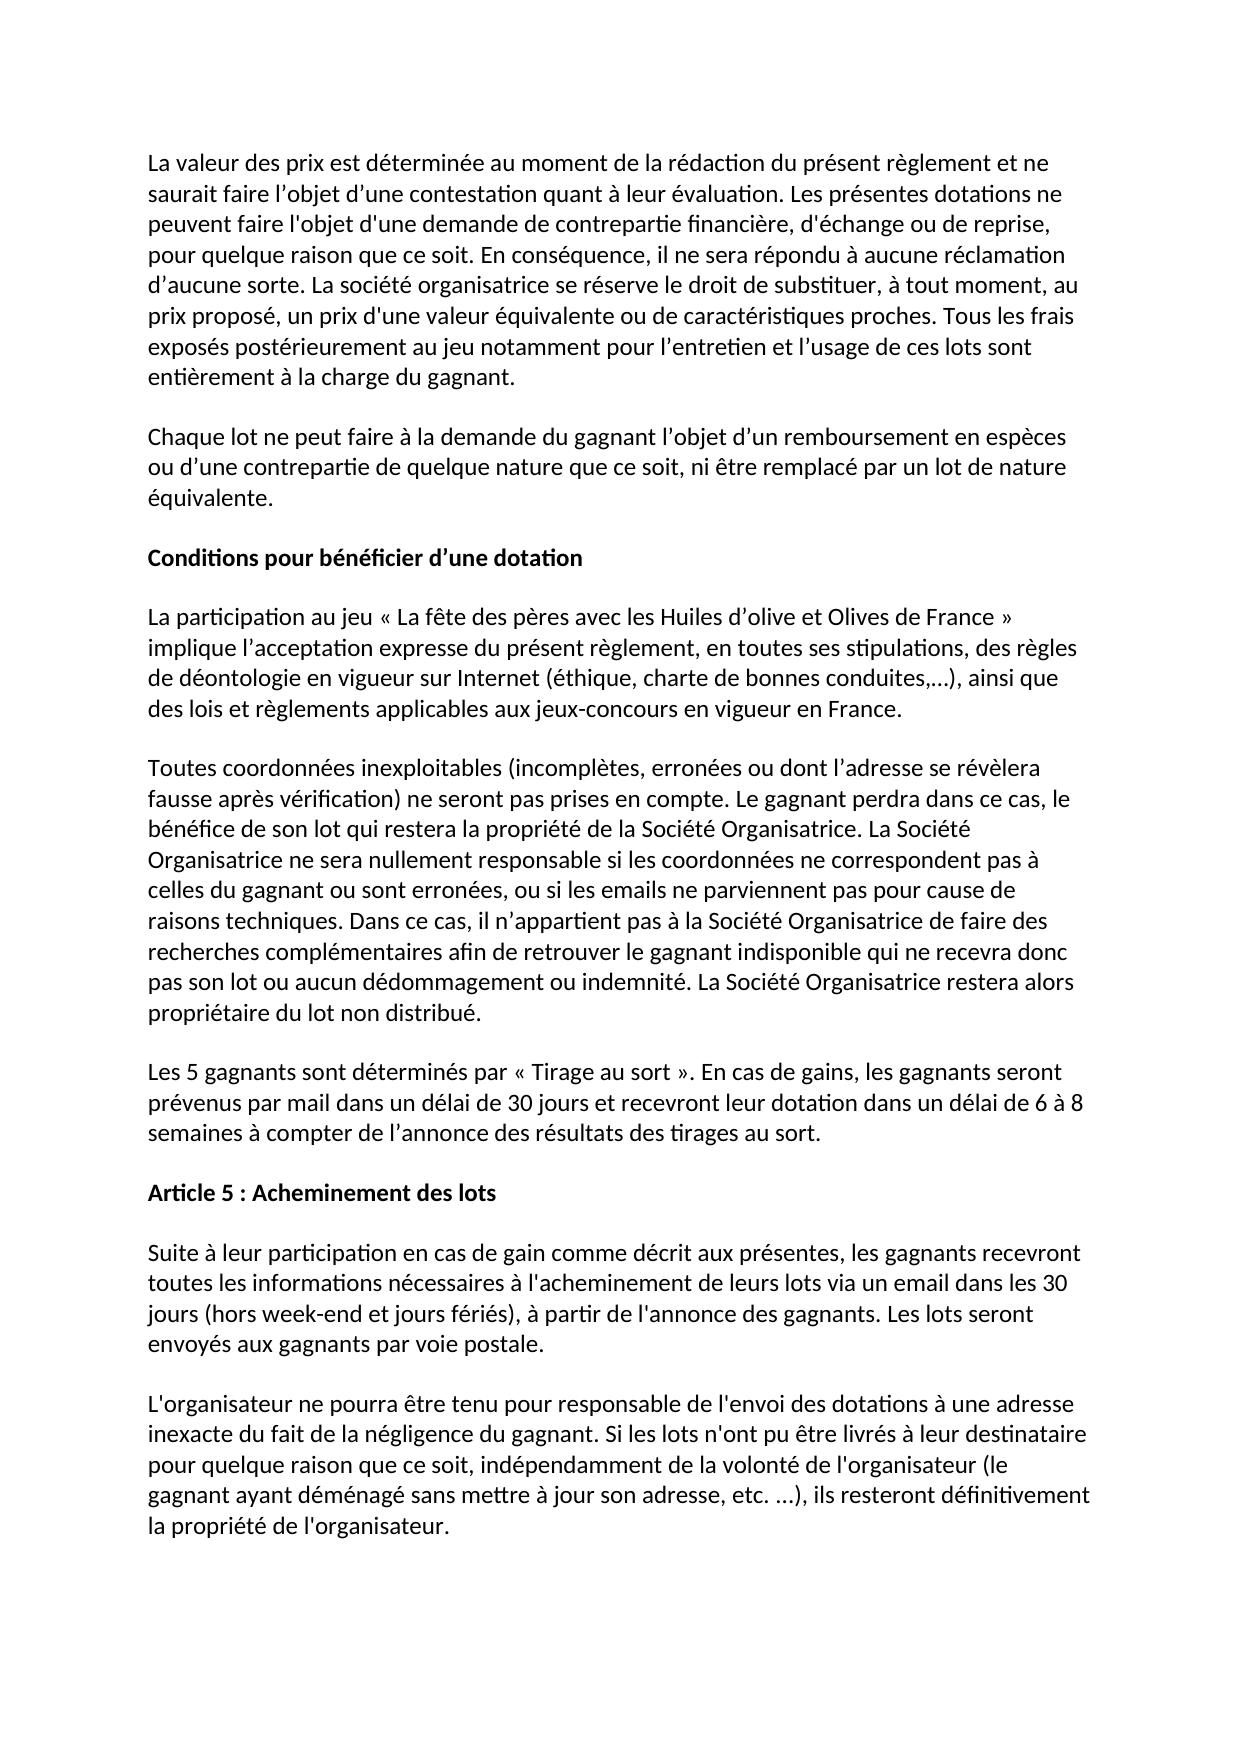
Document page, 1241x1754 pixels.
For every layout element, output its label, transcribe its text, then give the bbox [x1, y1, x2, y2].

text Suite à leur participation en cas de gain comme décrit aux présentes, les gagnants recevront toutes les informations nécessaires à l'acheminement de leurs lots via un email dans les 30 jours (hors week-end et jours fériés), à partir de l'annonce des gagnants. Les lots seront envoyés aux gagnants par voie postale. [148, 1237, 1093, 1359]
text Article 5 : Acheminement des lots [148, 1177, 1093, 1208]
text Conditions pour bénéficier d’une dotation [148, 542, 1093, 572]
text Chaque lot ne peut faire à la demande du gagnant l’objet d’un remboursement en espèces ou d’une contrepartie de quelque nature que ce soit, ni être remplacé par un lot de nature équivalente. [148, 421, 1093, 512]
text La valeur des prix est déterminée au moment de la rédaction du présent règlement et ne saurait faire l’objet d’une contestation quant à leur évaluation. Les présentes dotations ne peuvent faire l'objet d'une demande de contrepartie financière, d'échange ou de reprise, pour quelque raison que ce soit. En conséquence, il ne sera répondu à aucune réclamation d’aucune sorte. La société organisatrice se réserve le droit de substituer, à tout moment, au prix proposé, un prix d'une valeur équivalente ou de caractéristiques proches. Tous les frais exposés postérieurement au jeu notamment pour l’entretien et l’usage de ces lots sont entièrement à la charge du gagnant. [148, 148, 1093, 392]
text Toutes coordonnées inexploitables (incomplètes, erronées ou dont l’adresse se révèlera fausse après vérification) ne seront pas prises en compte. Le gagnant perdra dans ce cas, le bénéfice de son lot qui restera la propriété de la Société Organisatrice. La Société Organisatrice ne sera nullement responsable si les coordonnées ne correspondent pas à celles du gagnant ou sont erronées, ou si les emails ne parviennent pas pour cause de raisons techniques. Dans ce cas, il n’appartient pas à la Société Organisatrice de faire des recherches complémentaires afin de retrouver le gagnant indisponible qui ne recevra donc pas son lot ou aucun dédommagement ou indemnité. La Société Organisatrice restera alors propriétaire du lot non distribué. [148, 753, 1093, 1027]
text L'organisateur ne pourra être tenu pour responsable de l'envoi des dotations à une adresse inexacte du fait de la négligence du gagnant. Si les lots n'ont pu être livrés à leur destinataire pour quelque raison que ce soit, indépendamment de la volonté de l'organisateur (le gagnant ayant déménagé sans mettre à jour son adresse, etc. ...), ils resteront définitivement la propriété de l'organisateur. [148, 1388, 1093, 1541]
text La participation au jeu « La fête des pères avec les Huiles d’olive et Olives de France » implique l’acceptation expresse du présent règlement, en toutes ses stipulations, des règles de déontologie en vigueur sur Internet (éthique, charte de bonnes conduites,…), ainsi que des lois et règlements applicables aux jeux-concours en vigueur en France. [148, 601, 1093, 723]
text Les 5 gagnants sont déterminés par « Tirage au sort ». En cas de gains, les gagnants seront prévenus par mail dans un délai de 30 jours et recevront leur dotation dans un délai de 6 à 8 semaines à compter de l’annonce des résultats des tirages au sort. [148, 1056, 1093, 1148]
